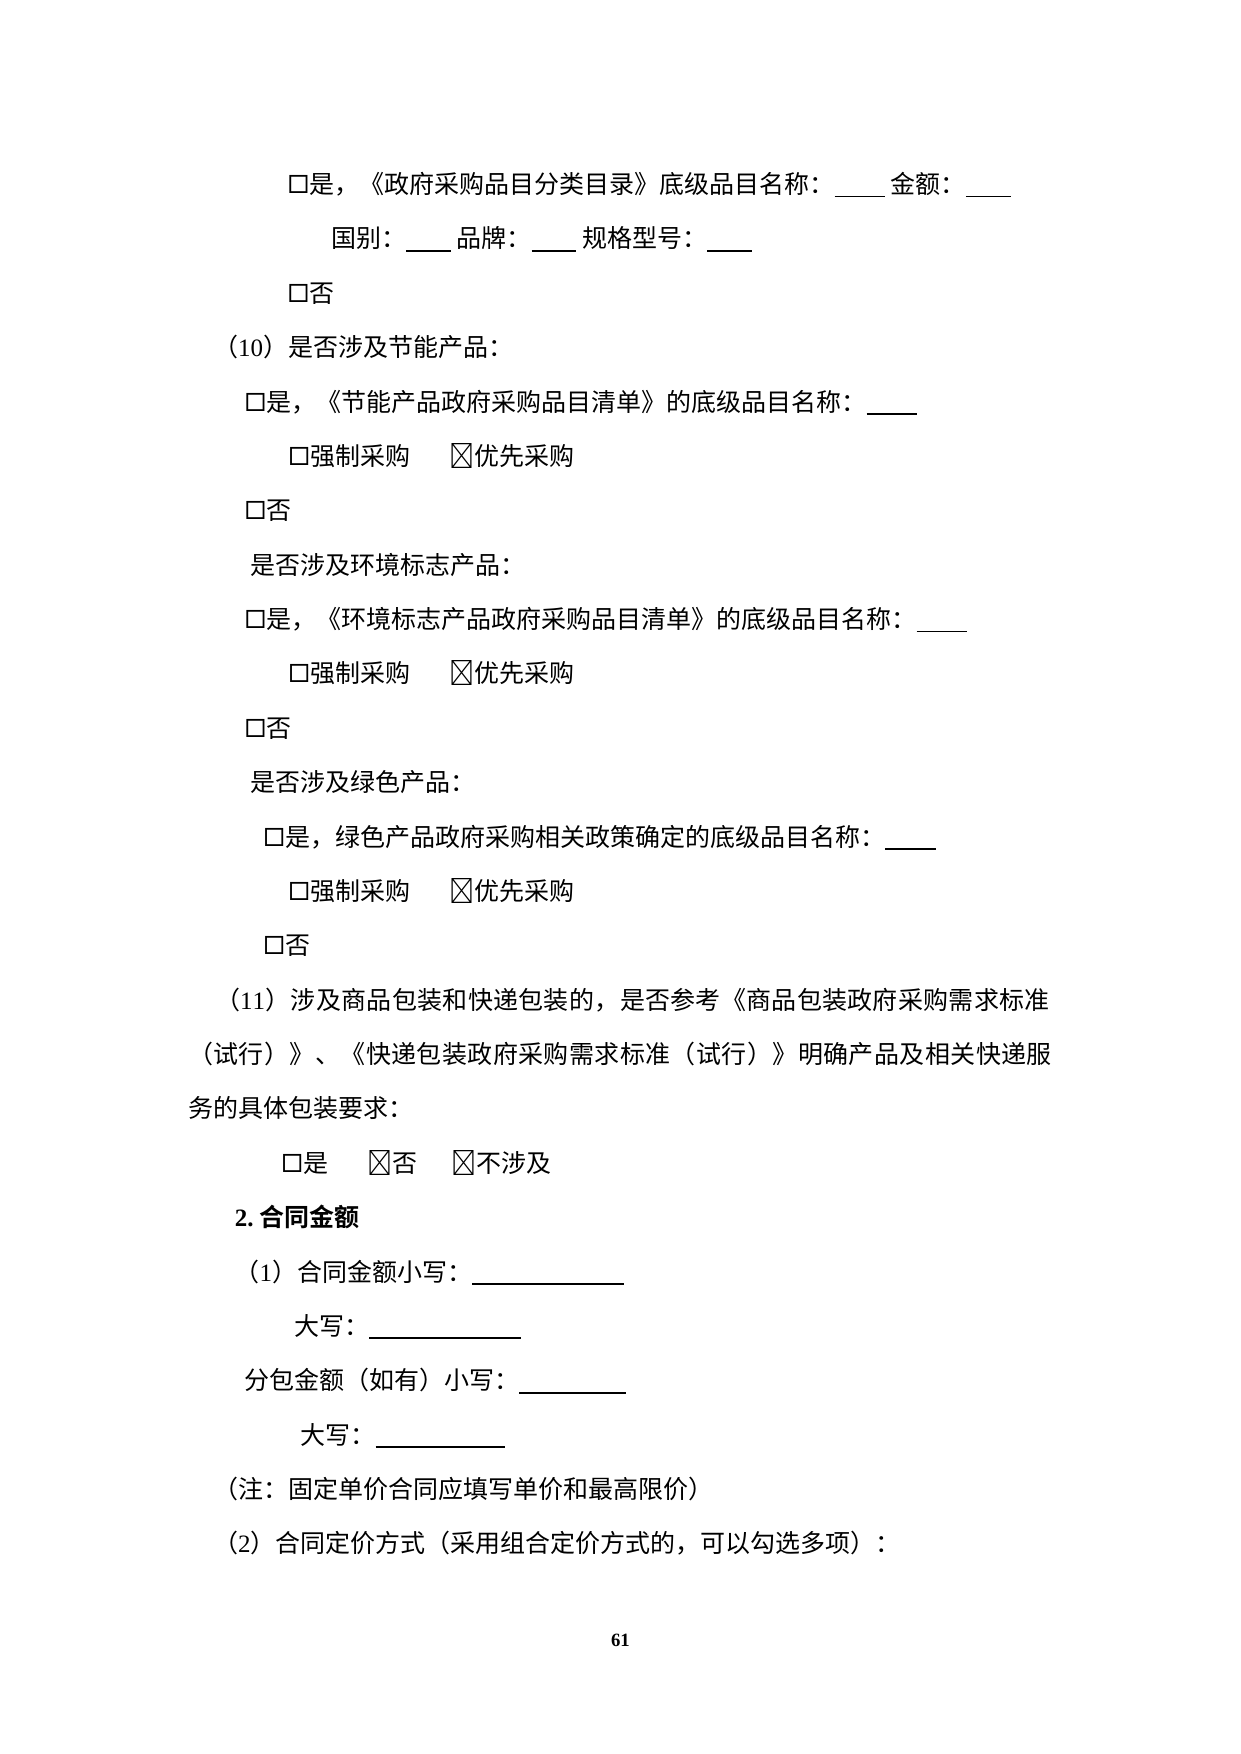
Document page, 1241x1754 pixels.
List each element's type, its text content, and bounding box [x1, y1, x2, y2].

text 是，《政府采购品目分类目录》底级品目名称： 金额： [188, 164, 1052, 201]
text 是，《节能产品政府采购品目清单》的底级品目名称： [188, 382, 1052, 418]
text 强制采购 优先采购 [188, 654, 1052, 690]
text 强制采购 优先采购 [188, 436, 1052, 473]
text （11）涉及商品包装和快递包装的，是否参考《商品包装政府采购需求标准（试行）》、《快递包装政府采购需求标准（试行）》明确产品及相关快递服务的具体包装要求： [188, 980, 1052, 1125]
text （1）合同金额小写： [188, 1252, 1052, 1288]
text （2）合同定价方式（采用组合定价方式的，可以勾选多项）： [188, 1524, 1052, 1560]
text 国别： 品牌： 规格型号： [188, 219, 1052, 255]
text 是否涉及环境标志产品： [188, 545, 1052, 581]
text 否 [188, 708, 1052, 744]
text 否 [188, 926, 1052, 962]
text 分包金额（如有）小写： [188, 1361, 1052, 1397]
text 是否涉及绿色产品： [188, 763, 1052, 799]
text 是，绿色产品政府采购相关政策确定的底级品目名称： [188, 817, 1052, 853]
text 大写： [188, 1306, 1052, 1343]
text 是 否 不涉及 [188, 1143, 1052, 1179]
text 否 [188, 491, 1052, 527]
text 否 [188, 273, 1052, 309]
text （10）是否涉及节能产品： [188, 328, 1052, 364]
text 强制采购 优先采购 [188, 871, 1052, 908]
text 大写： [188, 1415, 1052, 1451]
list 合同金额 [188, 1198, 1052, 1234]
text 是，《环境标志产品政府采购品目清单》的底级品目名称： [188, 599, 1052, 636]
text （注：固定单价合同应填写单价和最高限价） [188, 1469, 1052, 1506]
